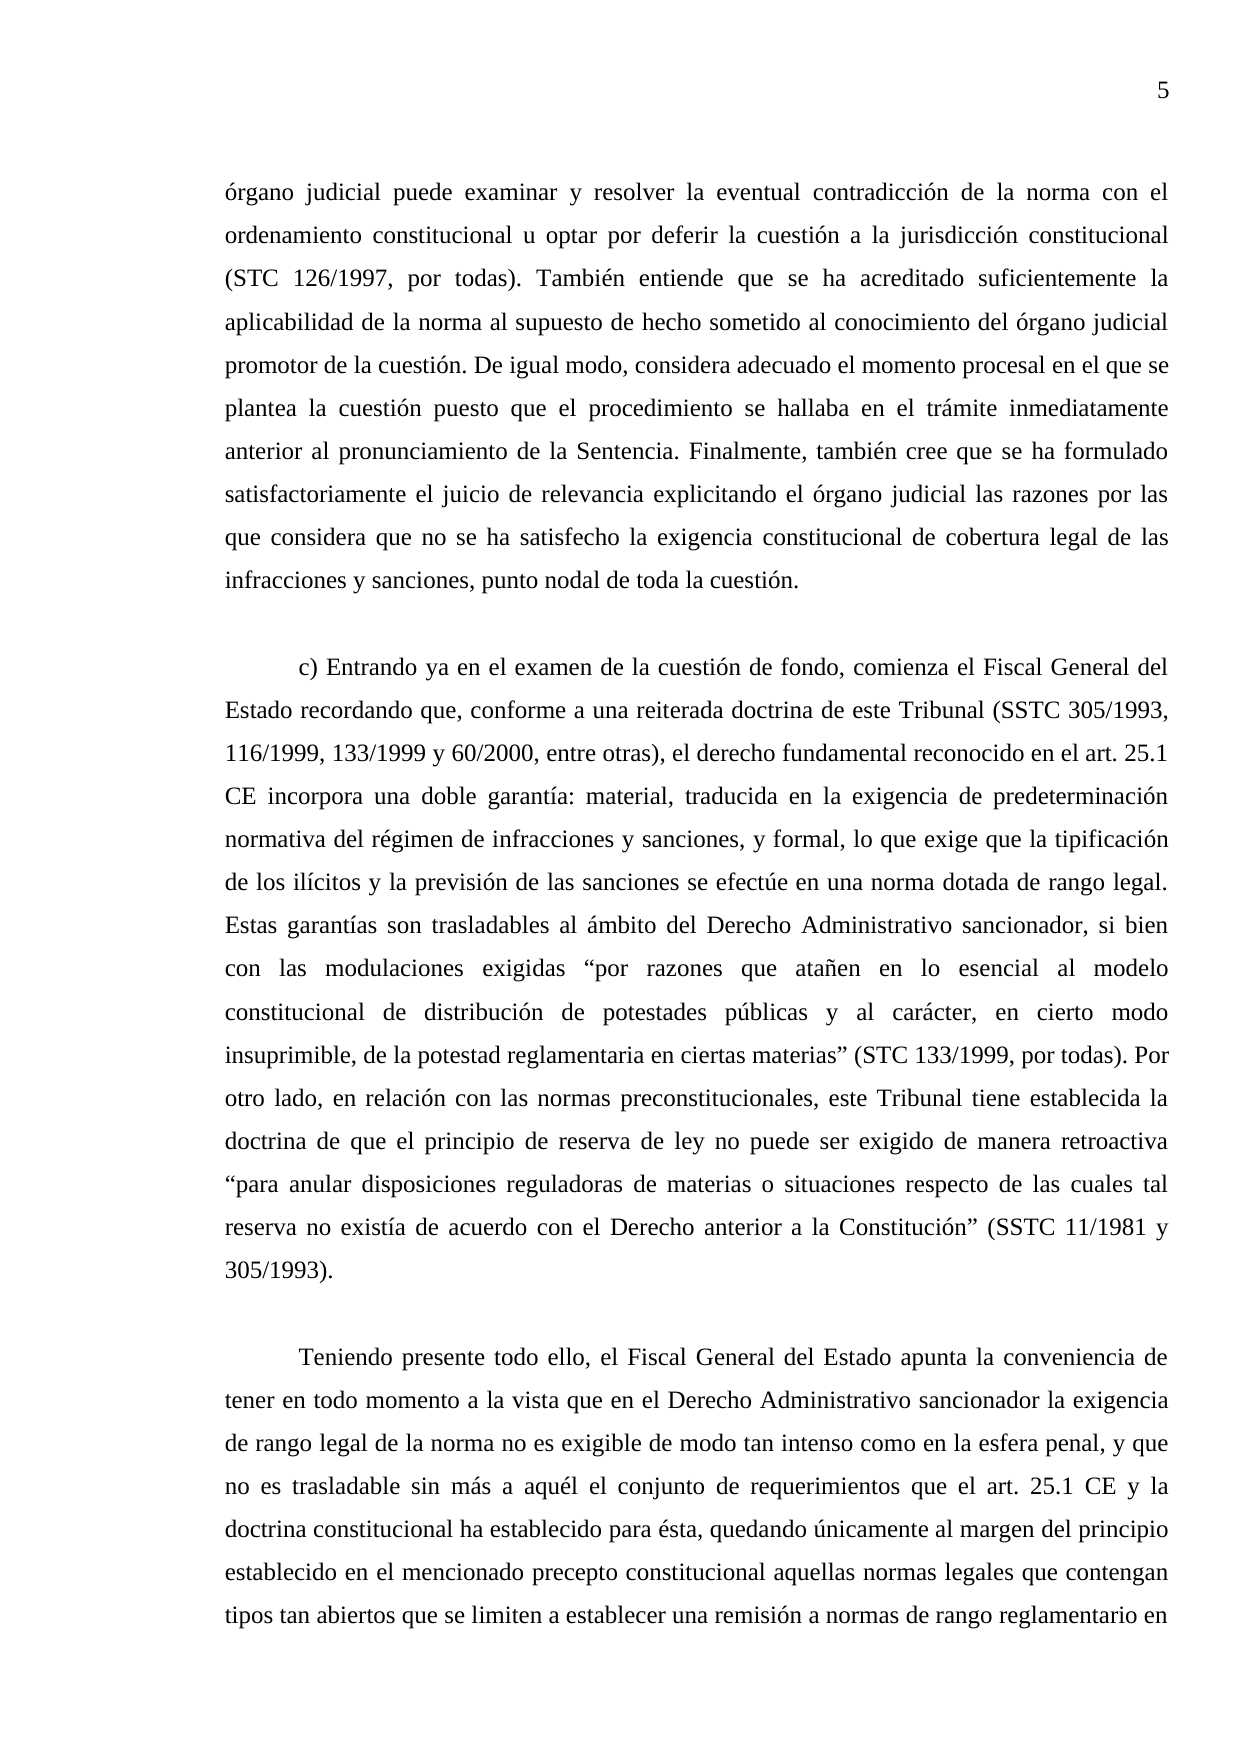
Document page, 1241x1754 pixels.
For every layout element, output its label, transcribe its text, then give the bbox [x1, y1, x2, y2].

text c) Entrando ya en el examen de la cuestión de fondo, comienza el Fiscal General del Estado recordando que, conforme a una reiterada doctrina de este Tribunal (SSTC 305/1993, 116/1999, 133/1999 y 60/2000, entre otras), el derecho fundamental reconocido en el art. 25.1 CE incorpora una doble garantía: material, traducida en la exigencia de predeterminación normativa del régimen de infracciones y sanciones, y formal, lo que exige que la tipificación de los ilícitos y la previsión de las sanciones se efectúe en una norma dotada de rango legal. Estas garantías son trasladables al ámbito del Derecho Administrativo sancionador, si bien con las modulaciones exigidas “por razones que atañen en lo esencial al modelo constitucional de distribución de potestades públicas y al carácter, en cierto modo insuprimible, de la potestad reglamentaria en ciertas materias” (STC 133/1999, por todas). Por otro lado, en relación con las normas preconstitucionales, este Tribunal tiene establecida la doctrina de que el principio de reserva de ley no puede ser exigido de manera retroactiva “para anular disposiciones reguladoras de materias o situaciones respecto de las cuales tal reserva no existía de acuerdo con el Derecho anterior a la Constitución” (SSTC 11/1981 y 305/1993). [224, 652, 1169, 1284]
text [224, 177, 1169, 594]
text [224, 1342, 1169, 1629]
